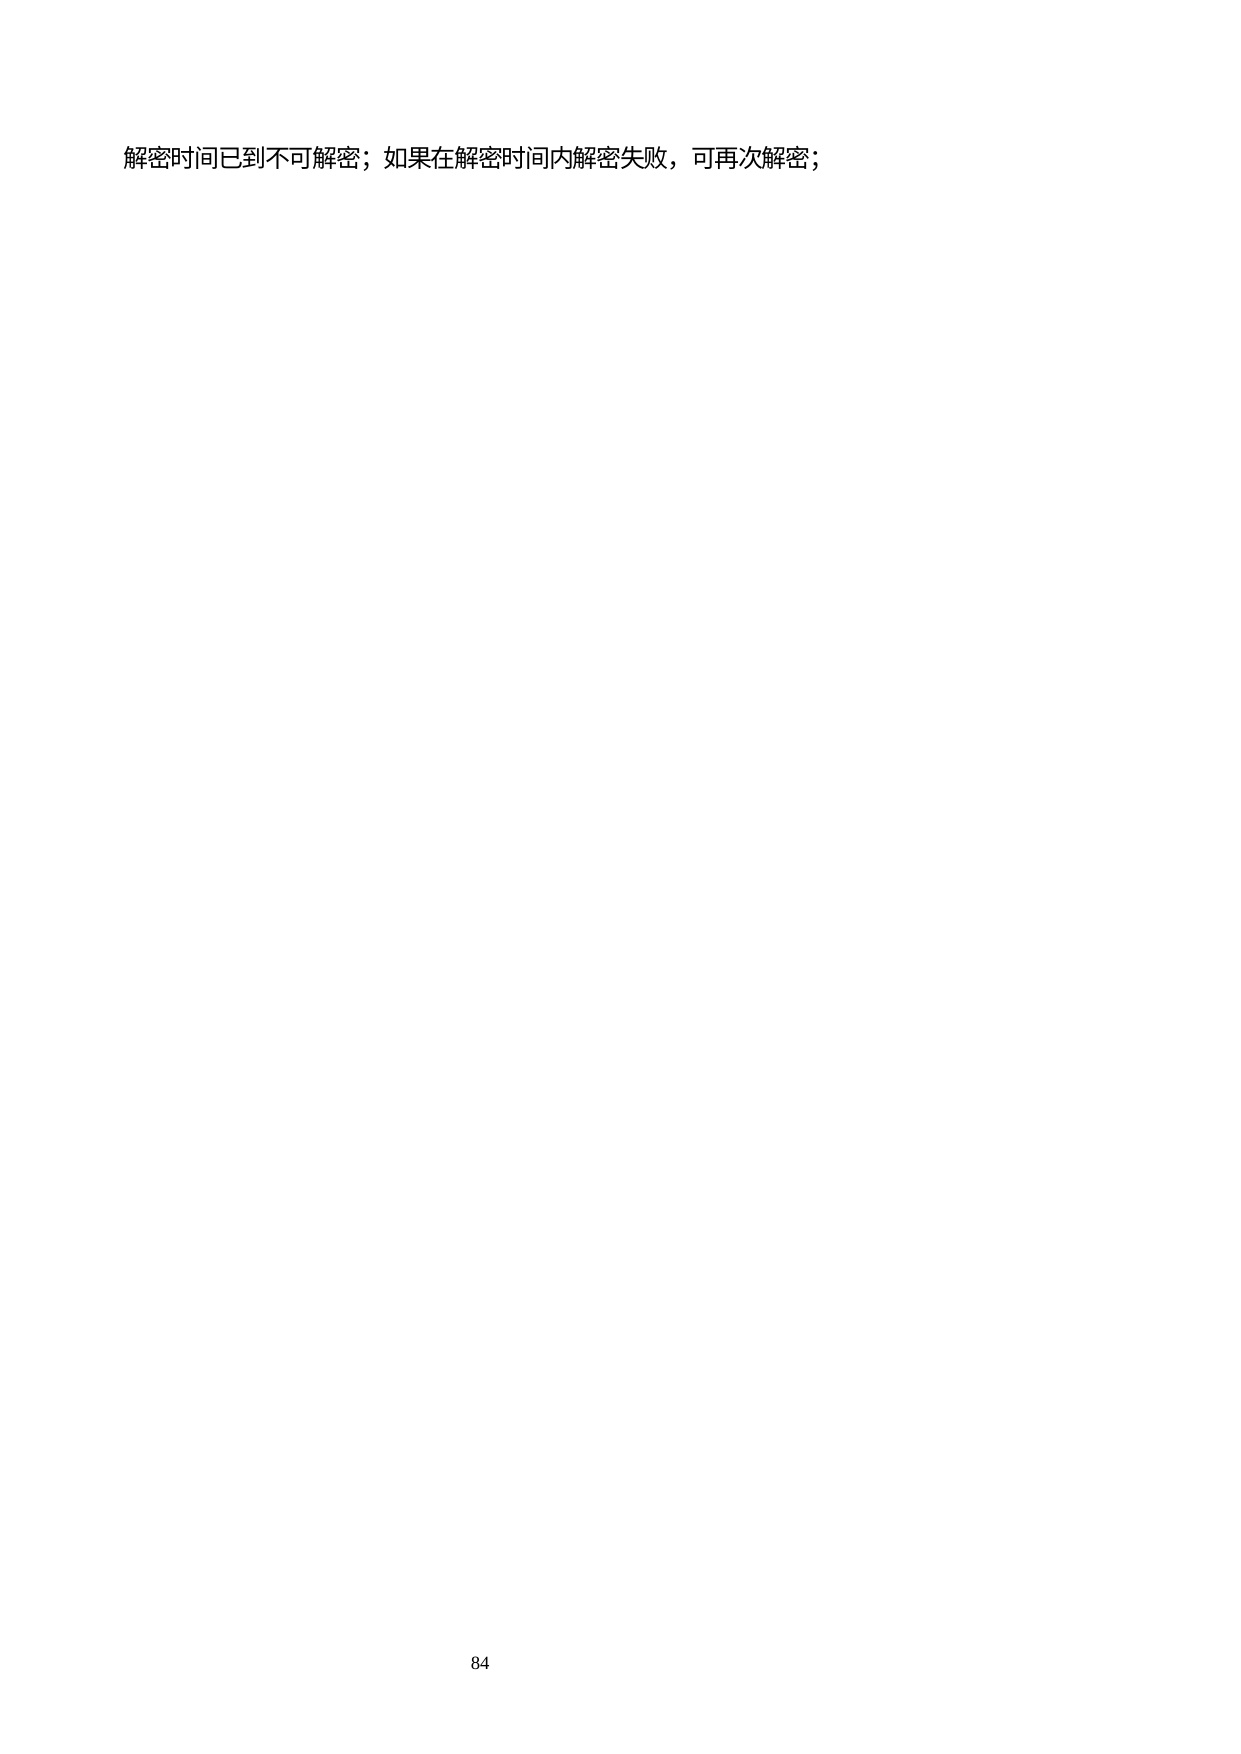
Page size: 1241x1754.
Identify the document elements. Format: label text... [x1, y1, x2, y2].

text 1、在解密时间内插入CA锁，输入密码，进行解密；解密时间已到不可解密；如果在解密时间内解密失败，可再次解密； [123, 148, 1122, 213]
